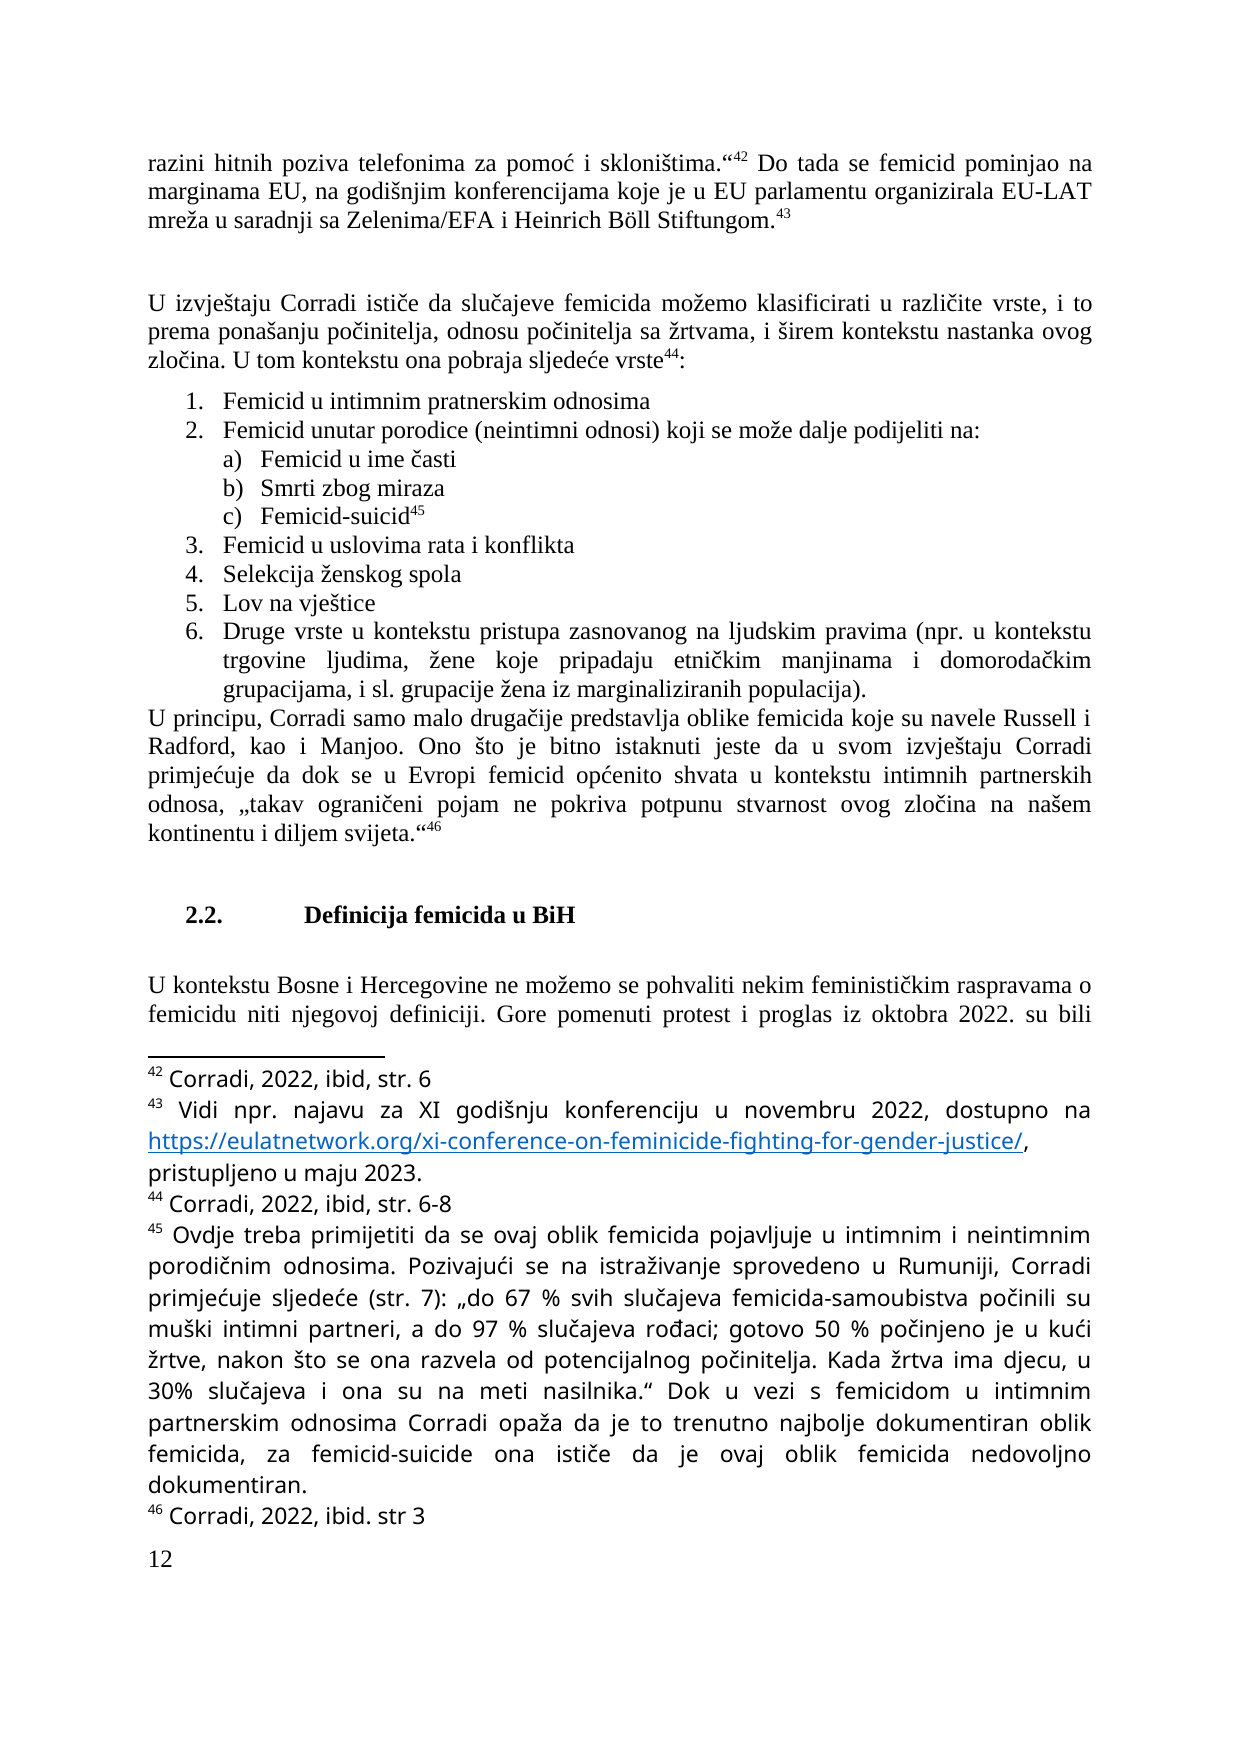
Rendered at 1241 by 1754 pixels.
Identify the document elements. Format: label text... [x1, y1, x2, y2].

list Femicid u intimnim pratnerskim odnosima [185, 386, 1093, 415]
list Femicid u ime časti [223, 444, 1093, 473]
text U principu, Corradi samo malo drugačije predstavlja oblike femicida koje su navele Russell i Radford, kao i Manjoo. Ono što je bitno istaknuti jeste da u svom izvještaju Corradi primjećuje da dok se u Evropi femicid općenito shvata u kontekstu intimnih partnerskih odnosa, „takav ograničeni pojam ne pokriva potpunu stvarnost ovog zločina na našem kontinentu i diljem svijeta.“ [148, 703, 1093, 846]
list Druge vrste u kontekstu pristupa zasnovanog na ljudskim pravima (npr. u kontekstu trgovine ljudima, žene koje pripadaju etničkim manjinama i domorodačkim grupacijama, i sl. grupacije žena iz marginaliziranih populacija). [185, 616, 1093, 703]
list Femicid u uslovima rata i konflikta [185, 530, 1093, 559]
list Selekcija ženskog spola [185, 559, 1093, 588]
text U izvještaju Corradi ističe da slučajeve femicida možemo klasificirati u različite vrste, i to prema ponašanju počinitelja, odnosu počinitelja sa žrtvama, i širem kontekstu nastanka ovog zločina. U tom kontekstu ona pobraja sljedeće vrste: [148, 288, 1093, 374]
list Femicid-suicid [223, 501, 1093, 530]
text U kontekstu Bosne i Hercegovine ne možemo se pohvaliti nekim feminističkim raspravama o femicidu niti njegovoj definiciji. Gore pomenuti protest i proglas iz oktobra 2022. su bili izuzetak, ali su barem malom mjerom utjecali na osvještavanje javnog diskursa o fenomenu femicida. Pojam femicid je u javni prostor Bosne i Hercegovine ušao, kao doduše i jako puno drugih koncepata, stihijski. Ovaj put to se desilo nakon što je kroz medijska izvještavanja postalo jasno da su ubistva žena, najčešće u konteksu intimnih partnerskih odnosa u porastu, kako u Bosni i Hercegovini tako i u regiji, te se često i razumije kao takav. [148, 970, 1093, 1028]
list Smrti zbog miraza [223, 473, 1093, 501]
list Femicid unutar porodice (neintimni odnosi) koji se može dalje podijeliti na: [185, 415, 1093, 444]
list Definicija femicida u BiH [185, 900, 1093, 929]
text U kontekstu EU, Pododbor za ljudska prava Evropskog parlamenta (DROI) je 2021. godine zatražio izradu studije o femicidu koju je uradila Consuelo Corradi, profesorica sociologije sa LUMSA Univerziteta u Italiji. Iako to nije posebno naznačeno, bitno je istaknuti da je studija naručena tokom globalnog porasta nasilja u porodici registriranog tokom zdravstvene krize izazvane COVID–19 pandemijom, a koje je rezultiralo „povećanom razinom složenosti u upravljanju slučajevima nasilja nad ženama i djevojčicama, kao i fluktuacijama u razini hitnih poziva telefonima za pomoć i skloništima.“ Do tada se femicid pominjao na marginama EU, na godišnjim konferencijama koje je u EU parlamentu organizirala EU-LAT mreža u saradnji sa Zelenima/EFA i Heinrich Böll Stiftungom. [148, 148, 1093, 234]
list Lov na vještice [185, 588, 1093, 616]
